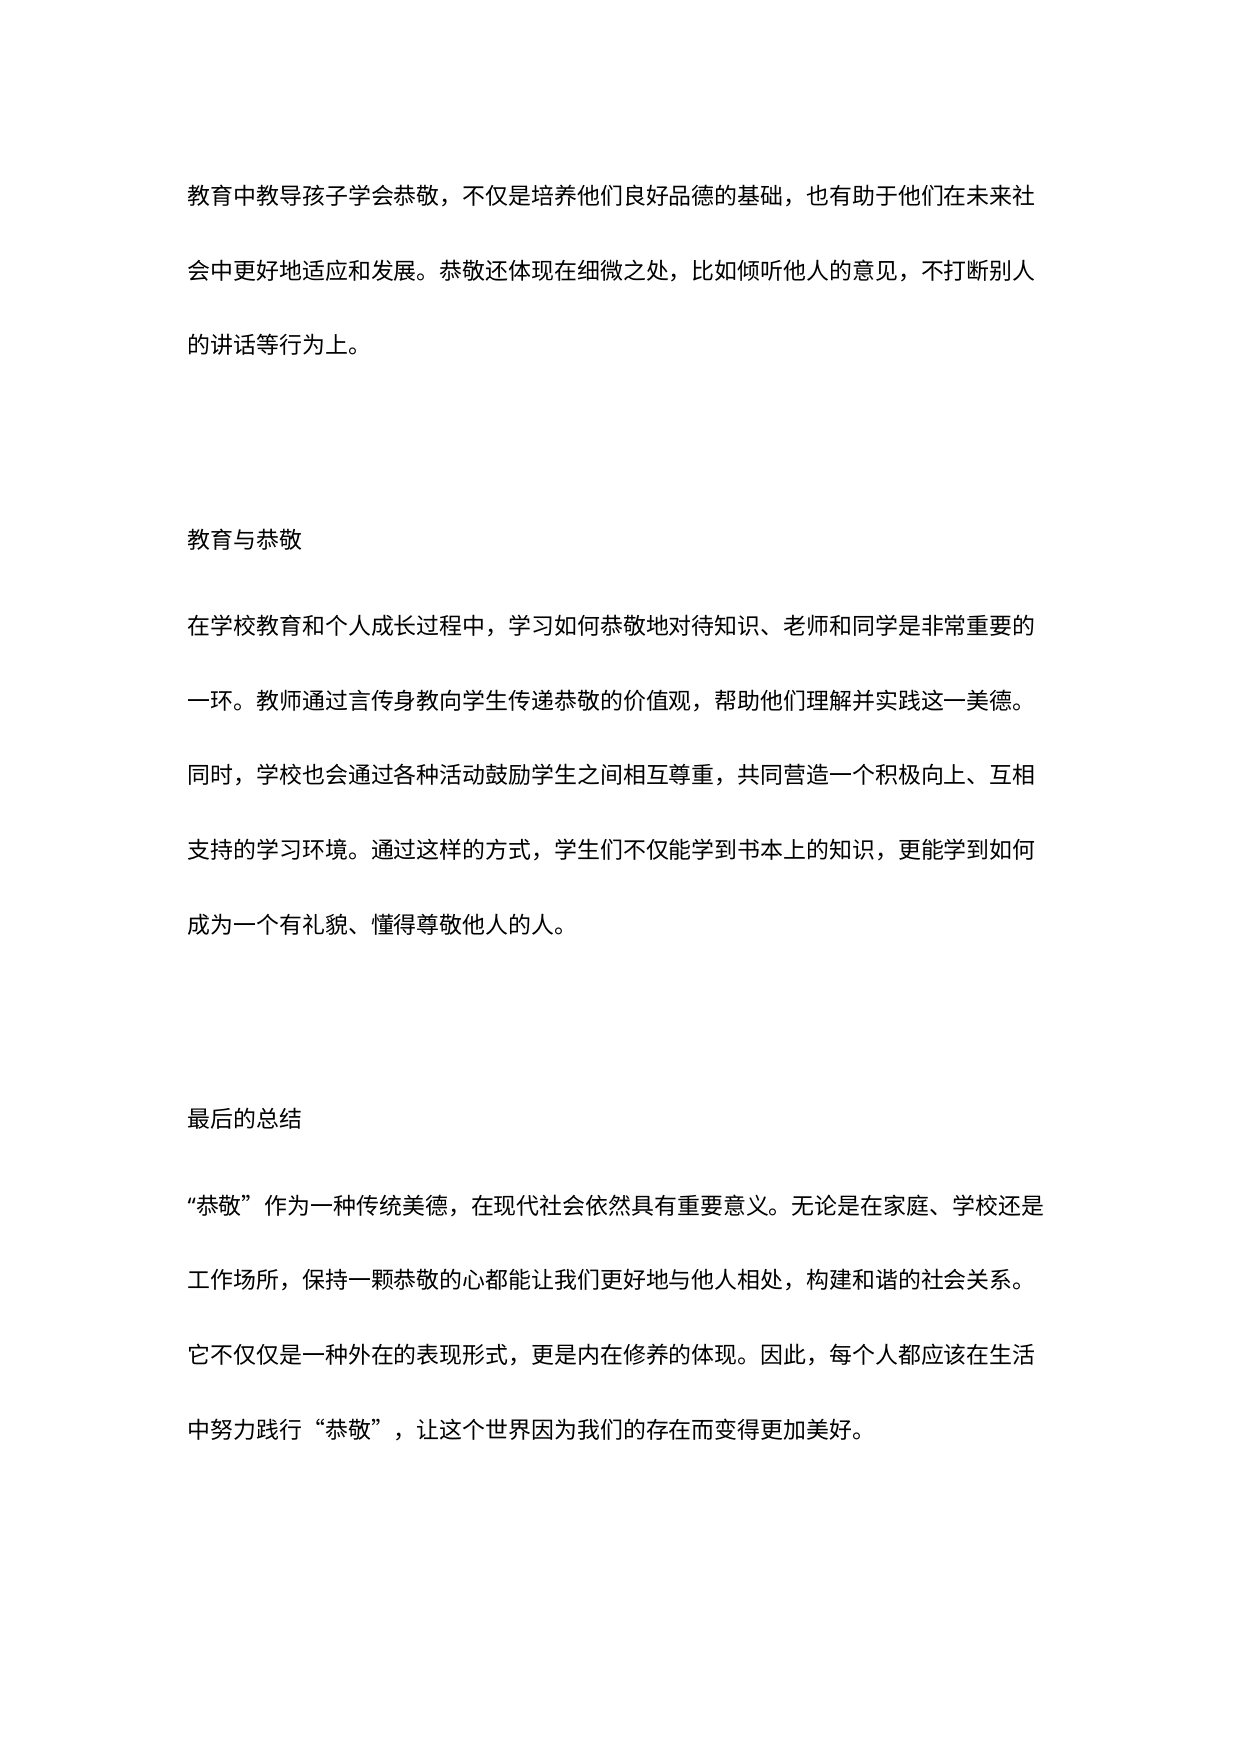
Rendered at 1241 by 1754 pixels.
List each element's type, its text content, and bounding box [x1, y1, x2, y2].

text 最后的总结 [187, 1085, 1053, 1150]
text “恭敬”作为一种传统美德，在现代社会依然具有重要意义。无论是在家庭、学校还是工作场所，保持一颗恭敬的心都能让我们更好地与他人相处，构建和谐的社会关系。它不仅仅是一种外在的表现形式，更是内在修养的体现。因此，每个人都应该在生活中努力践行“恭敬”，让这个世界因为我们的存在而变得更加美好。 [187, 1172, 1053, 1461]
text 教育与恭敬 [187, 506, 1053, 571]
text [187, 162, 1053, 376]
text 在学校教育和个人成长过程中，学习如何恭敬地对待知识、老师和同学是非常重要的一环。教师通过言传身教向学生传递恭敬的价值观，帮助他们理解并实践这一美德。同时，学校也会通过各种活动鼓励学生之间相互尊重，共同营造一个积极向上、互相支持的学习环境。通过这样的方式，学生们不仅能学到书本上的知识，更能学到如何成为一个有礼貌、懂得尊敬他人的人。 [187, 592, 1053, 956]
